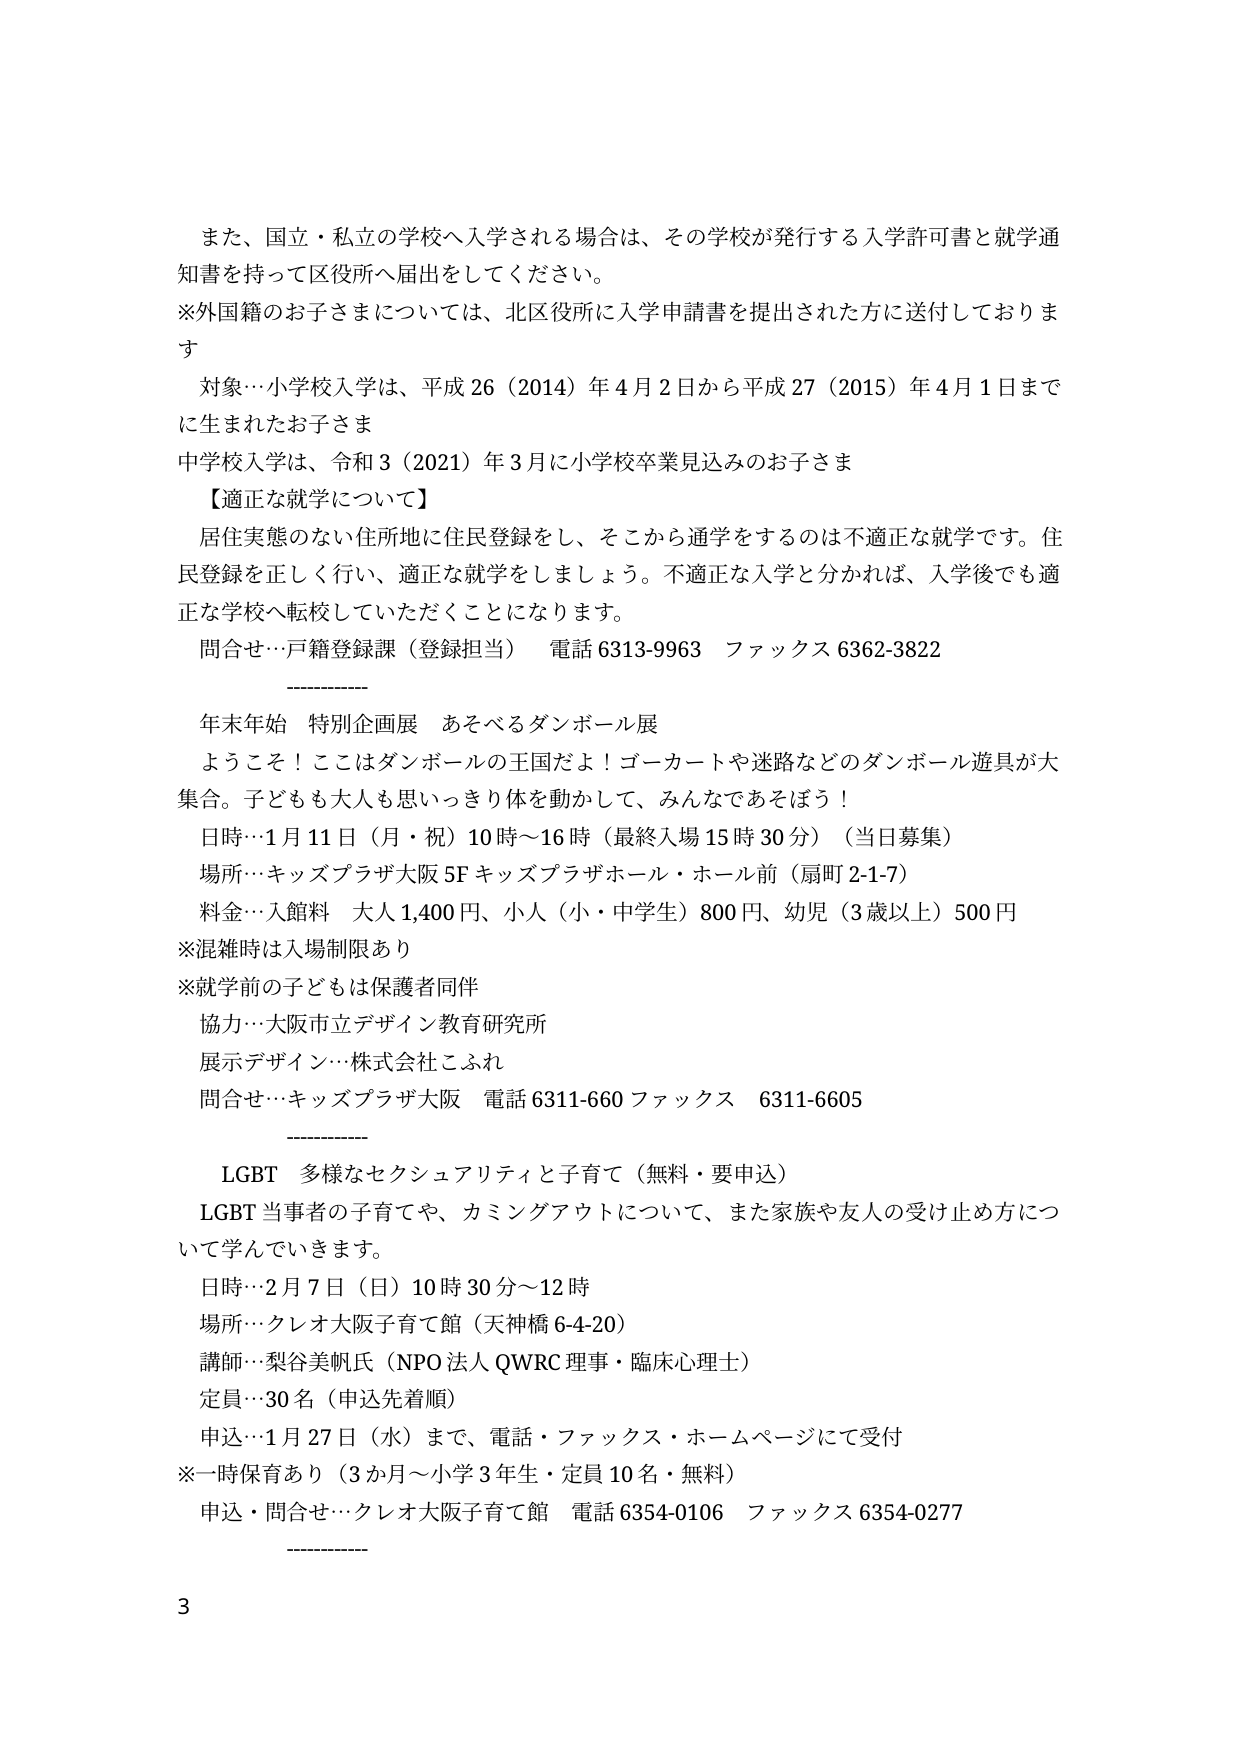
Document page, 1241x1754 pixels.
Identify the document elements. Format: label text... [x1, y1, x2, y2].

text 場所…キッズプラザ大阪5Fキッズプラザホール・ホール前（扇町2-1-7） [177, 854, 1063, 892]
text 申込・問合せ…クレオ大阪子育て館 電話6354-0106 ファックス6354-0277 [177, 1492, 1063, 1529]
text 問合せ…キッズプラザ大阪 電話6311-660ファックス 6311-6605 [177, 1079, 1063, 1117]
text ※混雑時は入場制限あり [177, 929, 1063, 967]
text 日時…2月7日（日）10時30分～12時 [177, 1267, 1063, 1304]
text ようこそ！ここはダンボールの王国だよ！ゴーカートや迷路などのダンボール遊具が大集合。子どもも大人も思いっきり体を動かして、みんなであそぼう！ [177, 742, 1063, 817]
text 年末年始 特別企画展 あそべるダンボール展 [177, 704, 1063, 742]
text ※外国籍のお子さまについては、北区役所に入学申請書を提出された方に送付しております [177, 292, 1063, 367]
text ------------ [177, 1117, 1063, 1154]
text 申込…1月27日（水）まで、電話・ファックス・ホームページにて受付 [177, 1417, 1063, 1454]
text LGBT 多様なセクシュアリティと子育て（無料・要申込） [177, 1154, 1063, 1192]
text 居住実態のない住所地に住民登録をし、そこから通学をするのは不適正な就学です。住民登録を正しく行い、適正な就学をしましょう。不適正な入学と分かれば、入学後でも適正な学校へ転校していただくことになります。 [177, 517, 1063, 629]
text 問合せ…戸籍登録課（登録担当） 電話6313-9963 ファックス6362-3822 [177, 629, 1063, 667]
text 展示デザイン…株式会社こふれ [177, 1042, 1063, 1079]
text ※就学前の子どもは保護者同伴 [177, 967, 1063, 1004]
text 協力…大阪市立デザイン教育研究所 [177, 1004, 1063, 1042]
text 講師…梨谷美帆氏（NPO法人QWRC理事・臨床心理士） [177, 1342, 1063, 1379]
text 日時…1月11日（月・祝）10時～16時（最終入場15時30分）（当日募集） [177, 817, 1063, 854]
text LGBT当事者の子育てや、カミングアウトについて、また家族や友人の受け止め方について学んでいきます。 [177, 1192, 1063, 1267]
text 中学校入学は、令和3（2021）年3月に小学校卒業見込みのお子さま [177, 442, 1063, 479]
text ------------ [177, 667, 1063, 704]
text ------------ [177, 1529, 1063, 1567]
text 対象…小学校入学は、平成26（2014）年4月2日から平成27（2015）年4月1日までに生まれたお子さま [177, 367, 1063, 442]
text ※一時保育あり（3か月～小学3年生・定員10名・無料） [177, 1454, 1063, 1492]
text 場所…クレオ大阪子育て館（天神橋6-4-20） [177, 1304, 1063, 1342]
text 【適正な就学について】 [177, 479, 1063, 517]
text 定員…30名（申込先着順） [177, 1379, 1063, 1417]
text また、国立・私立の学校へ入学される場合は、その学校が発行する入学許可書と就学通知書を持って区役所へ届出をしてください。 [177, 217, 1063, 292]
text 料金…入館料 大人1,400円、小人（小・中学生）800円、幼児（3歳以上）500円 [177, 892, 1063, 929]
